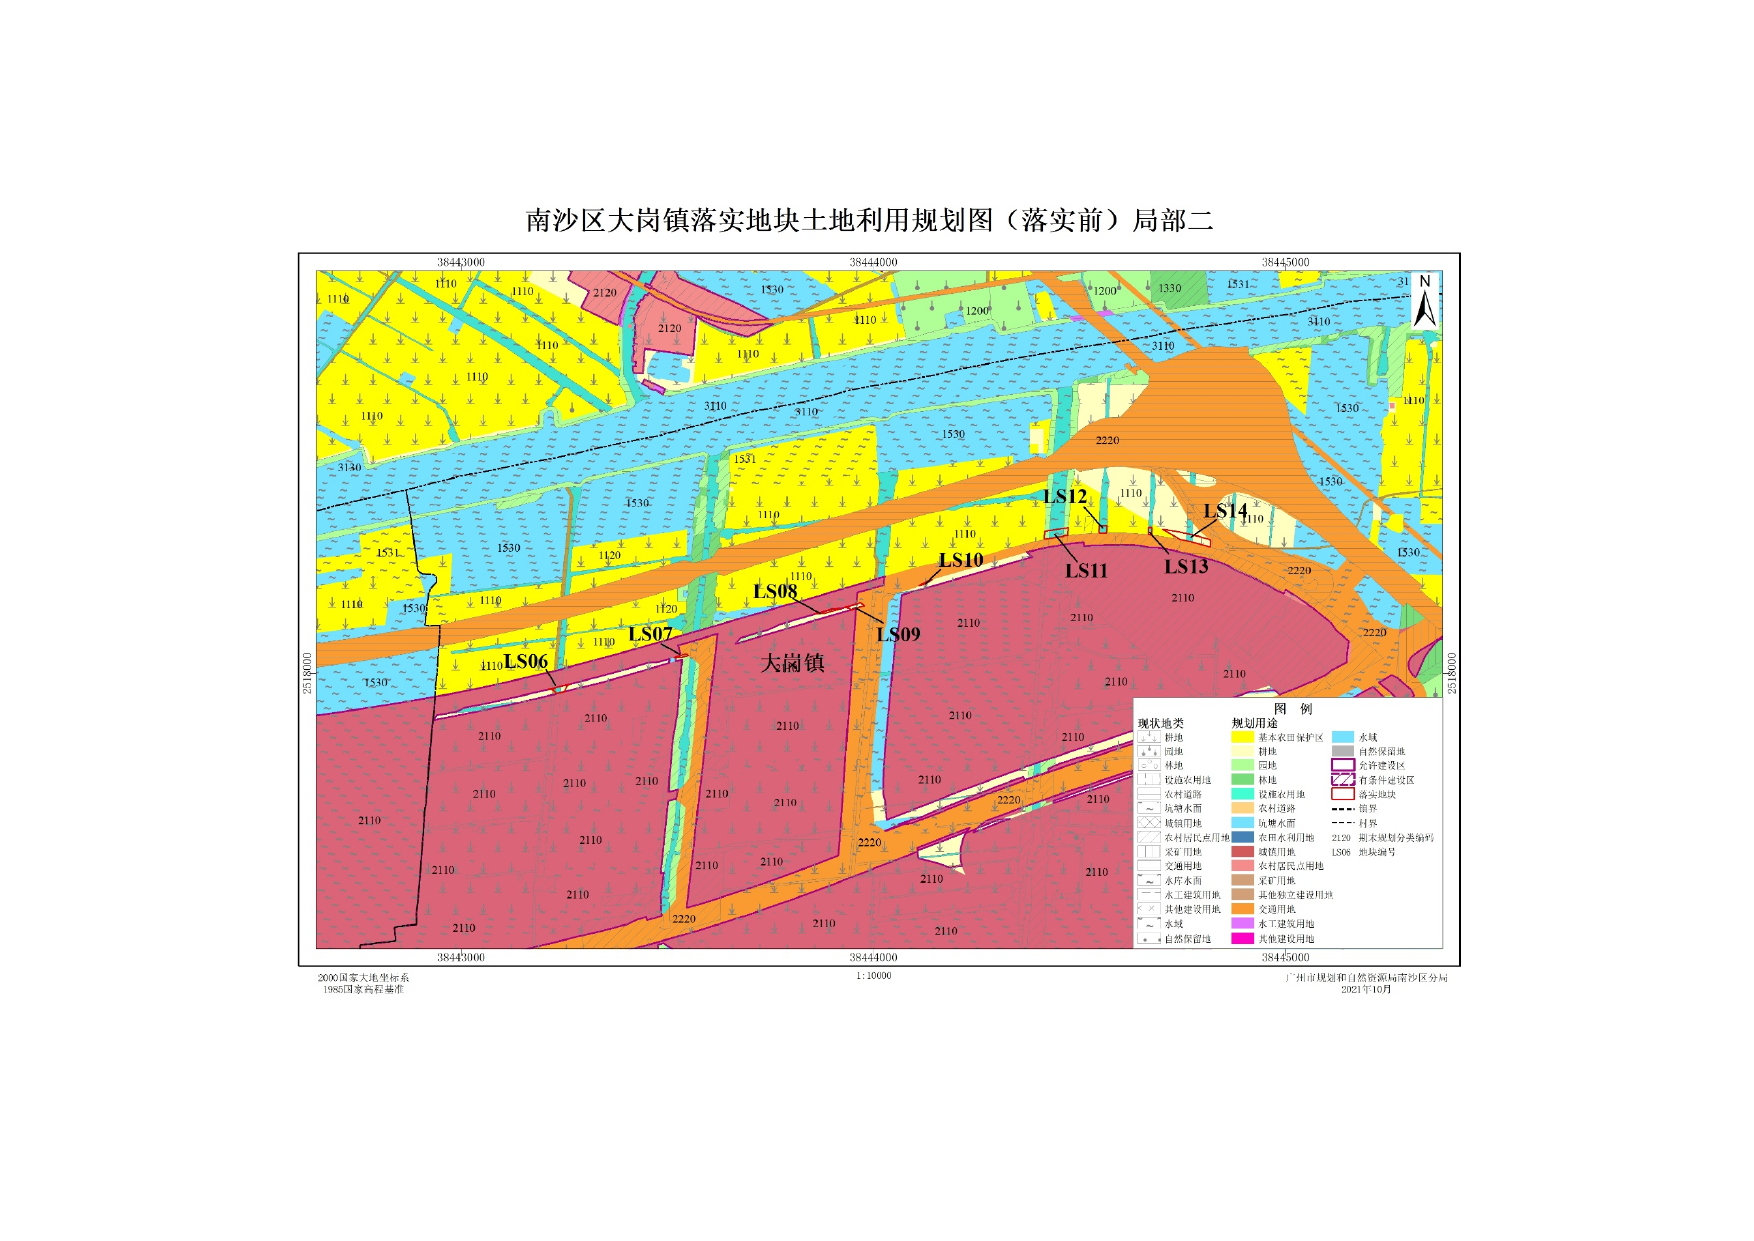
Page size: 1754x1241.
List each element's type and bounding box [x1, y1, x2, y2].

picture [265, 161, 1489, 1027]
